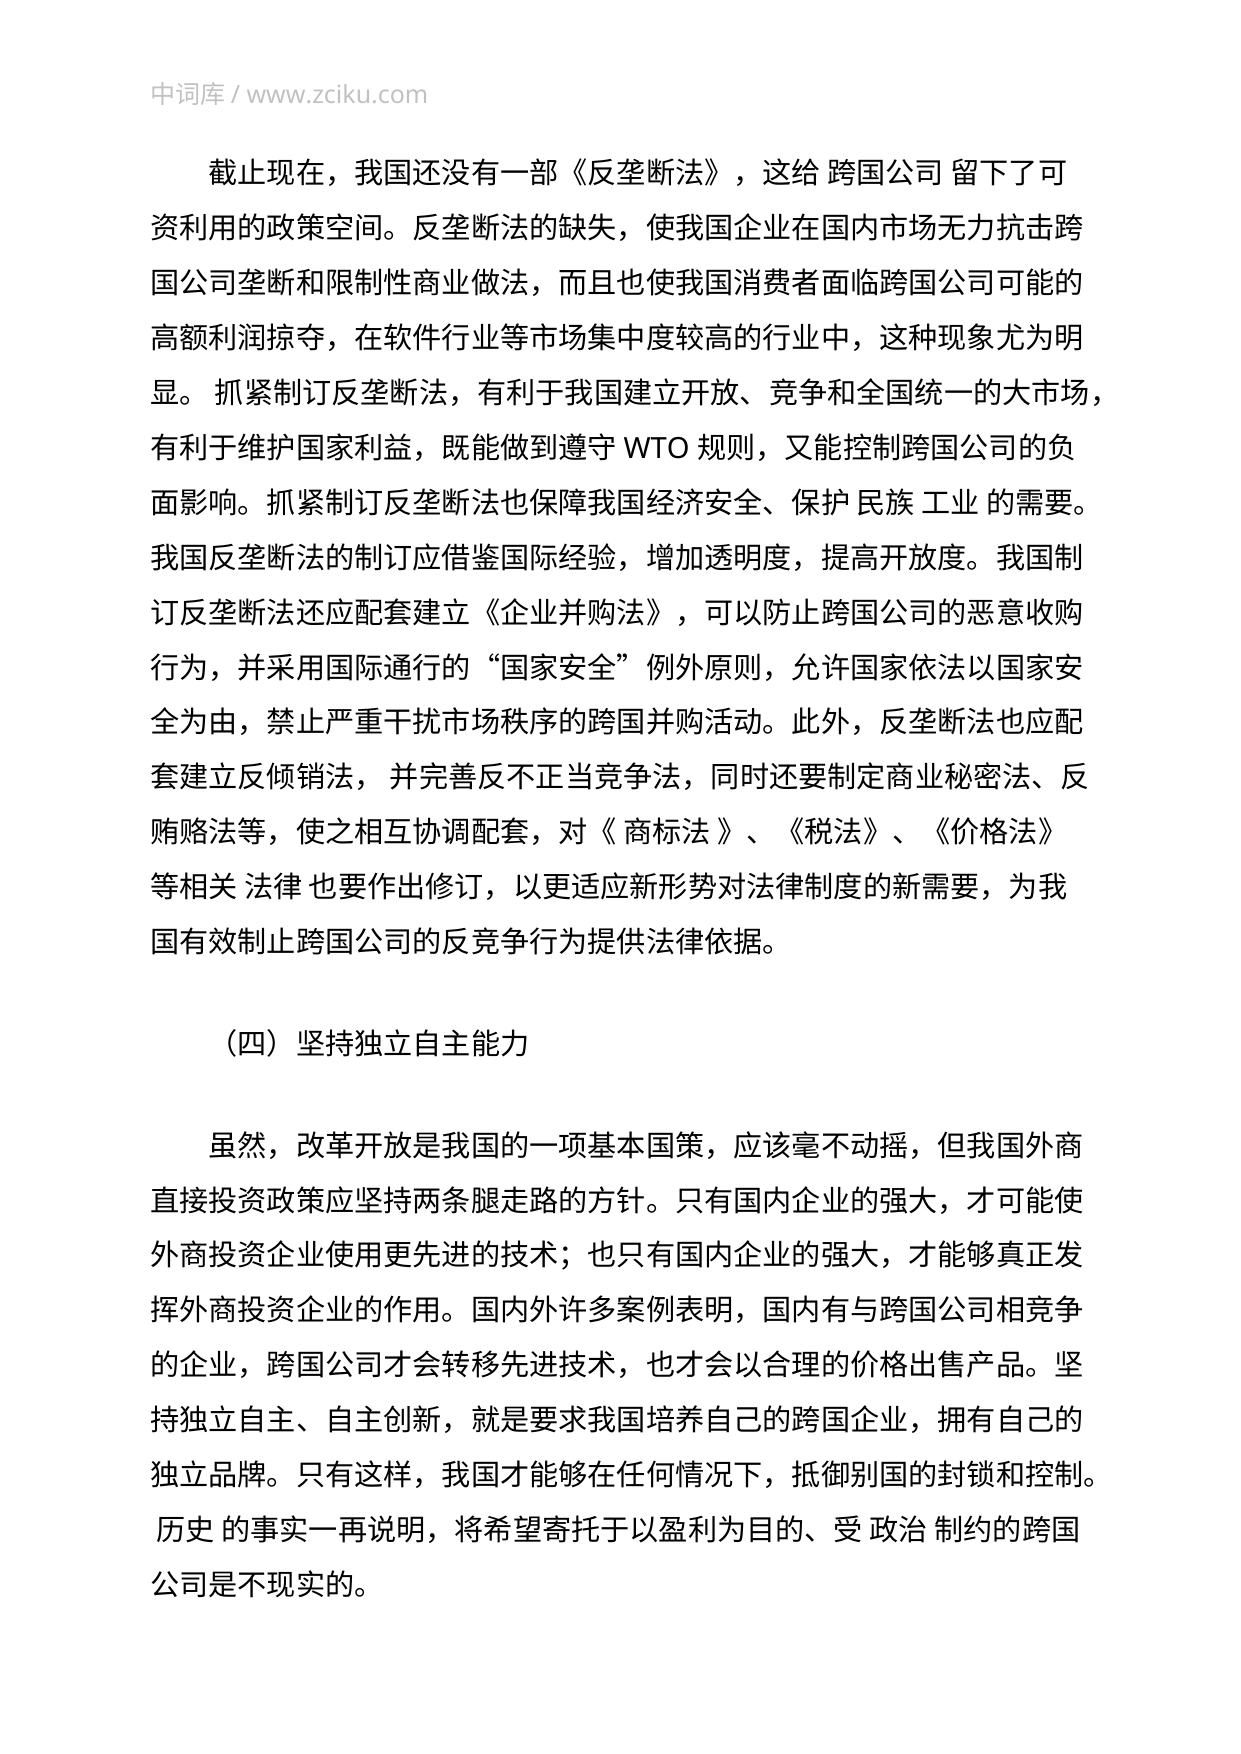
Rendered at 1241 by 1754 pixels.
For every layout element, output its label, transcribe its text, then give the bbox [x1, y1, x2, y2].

text 虽然，改革开放是我国的一项基本国策，应该毫不动摇，但我国外商直接投资政策应坚持两条腿走路的方针。只有国内企业的强大，才可能使外商投资企业使用更先进的技术；也只有国内企业的强大，才能够真正发挥外商投资企业的作用。国内外许多案例表明，国内有与跨国公司相竞争的企业，跨国公司才会转移先进技术，也才会以合理的价格出售产品。坚持独立自主、自主创新，就是要求我国培养自己的跨国企业，拥有自己的独立品牌。只有这样，我国才能够在任何情况下，抵御别国的封锁和控制。 历史 的事实一再说明，将希望寄托于以盈利为目的、受 政治 制约的跨国公司是不现实的。 [150, 1122, 1090, 1604]
text （四）坚持独立自主能力 [150, 1020, 1090, 1063]
text 截止现在，我国还没有一部《反垄断法》，这给 跨国公司 留下了可资利用的政策空间。反垄断法的缺失，使我国企业在国内市场无力抗击跨国公司垄断和限制性商业做法，而且也使我国消费者面临跨国公司可能的高额利润掠夺，在软件行业等市场集中度较高的行业中，这种现象尤为明显。 抓紧制订反垄断法，有利于我国建立开放、竞争和全国统一的大市场，有利于维护国家利益，既能做到遵守 WTO 规则，又能控制跨国公司的负面影响。抓紧制订反垄断法也保障我国经济安全、保护 民族 工业 的需要。我国反垄断法的制订应借鉴国际经验，增加透明度，提高开放度。我国制订反垄断法还应配套建立《企业并购法》，可以防止跨国公司的恶意收购行为，并采用国际通行的“国家安全”例外原则，允许国家依法以国家安全为由，禁止严重干扰市场秩序的跨国并购活动。此外，反垄断法也应配套建立反倾销法， 并完善反不正当竞争法，同时还要制定商业秘密法、反贿赂法等，使之相互协调配套，对《 商标法 》、《税法》、《价格法》等相关 法律 也要作出修订，以更适应新形势对法律制度的新需要，为我国有效制止跨国公司的反竞争行为提供法律依据。 [150, 150, 1090, 961]
